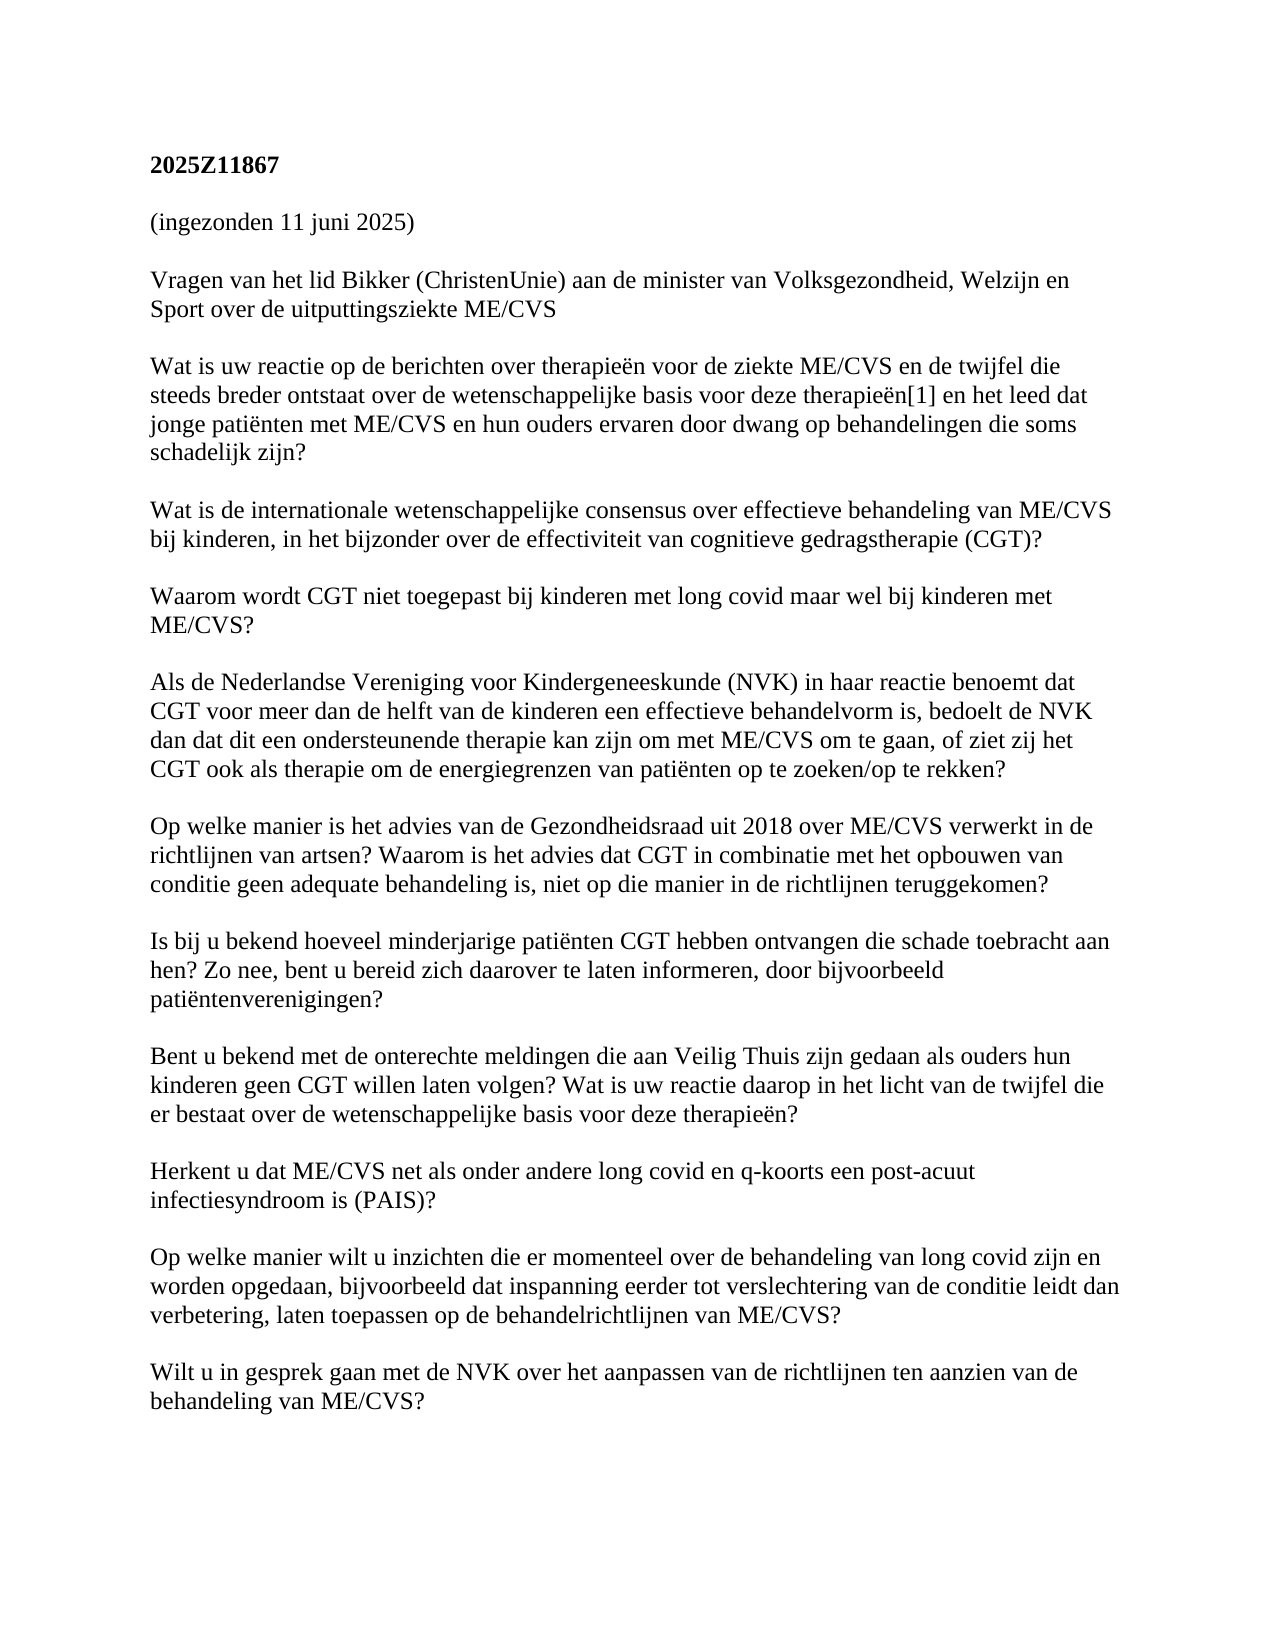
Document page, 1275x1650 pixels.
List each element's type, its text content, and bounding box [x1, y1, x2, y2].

text (ingezonden 11 juni 2025) [150, 207, 1125, 265]
text 2025Z11867 [150, 150, 1125, 207]
text Vragen van het lid Bikker (ChristenUnie) aan de minister van Volksgezondheid, Welzijn en Sport over de uitputtingsziekte ME/CVS [150, 265, 1125, 351]
